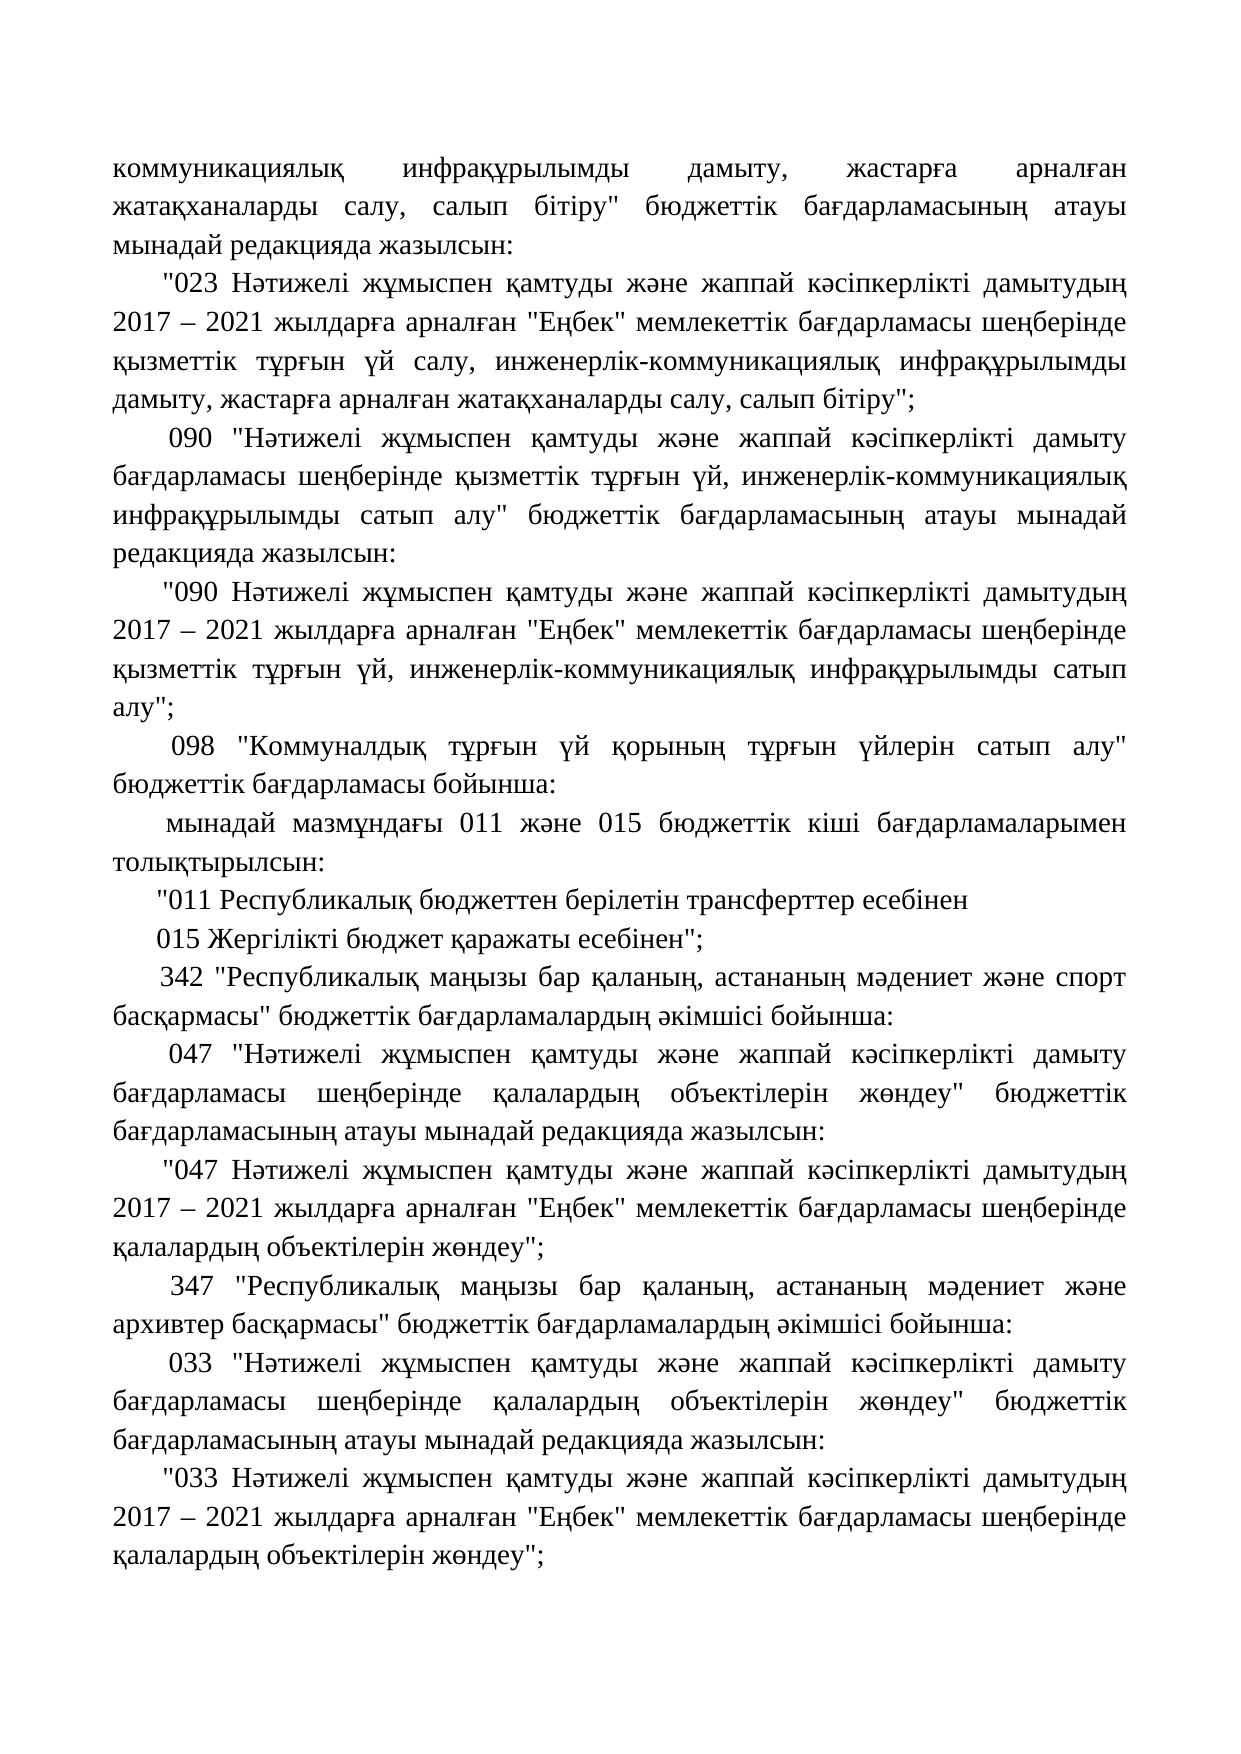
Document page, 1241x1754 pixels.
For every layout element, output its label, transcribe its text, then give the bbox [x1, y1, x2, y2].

text 342 "Республикалық маңызы бар қаланың, астананың мәдениет және спорт басқармасы" бюджеттік бағдарламалардың әкімшісі бойынша: [112, 959, 1128, 1031]
text "090 Нәтижелі жұмыспен қамтуды және жаппай кәсіпкерлікті дамытудың 2017 – 2021 жылдарға арналған "Еңбек" мемлекеттік бағдарламасы шеңберінде қызметтік тұрғын үй, инженерлік-коммуникациялық инфрақұрылымды сатып алу"; [112, 574, 1128, 723]
text "047 Нәтижелі жұмыспен қамтуды және жаппай кәсіпкерлікті дамытудың 2017 – 2021 жылдарға арналған "Еңбек" мемлекеттік бағдарламасы шеңберінде қалалардың объектілерін жөндеу"; [112, 1152, 1128, 1263]
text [112, 150, 1128, 261]
text 033 "Нәтижелі жұмыспен қамтуды және жаппай кәсіпкерлікті дамыту бағдарламасы шеңберінде қалалардың объектілерін жөндеу" бюджеттік бағдарламасының атауы мынадай редакцияда жазылсын: [112, 1345, 1128, 1455]
text "011 Республикалық бюджеттен берілетін трансферттер есебінен [112, 882, 1128, 916]
text мынадай мазмұндағы 011 және 015 бюджеттік кіші бағдарламаларымен толықтырылсын: [112, 805, 1128, 877]
text 347 "Республикалық маңызы бар қаланың, астананың мәдениет және архивтер басқармасы" бюджеттік бағдарламалардың әкімшісі бойынша: [112, 1268, 1128, 1340]
text "023 Нәтижелі жұмыспен қамтуды және жаппай кәсіпкерлікті дамытудың 2017 – 2021 жылдарға арналған "Еңбек" мемлекеттік бағдарламасы шеңберінде қызметтік тұрғын үй салу, инженерлік-коммуникациялық инфрақұрылымды дамыту, жастарға арналған жатақханаларды салу, салып бітіру"; [112, 266, 1128, 415]
text "033 Нәтижелі жұмыспен қамтуды және жаппай кәсіпкерлікті дамытудың 2017 – 2021 жылдарға арналған "Еңбек" мемлекеттік бағдарламасы шеңберінде қалалардың объектілерін жөндеу"; [112, 1460, 1128, 1571]
text 047 "Нәтижелі жұмыспен қамтуды және жаппай кәсіпкерлікті дамыту бағдарламасы шеңберінде қалалардың объектілерін жөндеу" бюджеттік бағдарламасының атауы мынадай редакцияда жазылсын: [112, 1036, 1128, 1147]
text 015 Жергілікті бюджет қаражаты есебінен"; [112, 921, 1128, 954]
text 098 "Коммуналдық тұрғын үй қорының тұрғын үйлерін сатып алу" бюджеттік бағдарламасы бойынша: [112, 728, 1128, 800]
